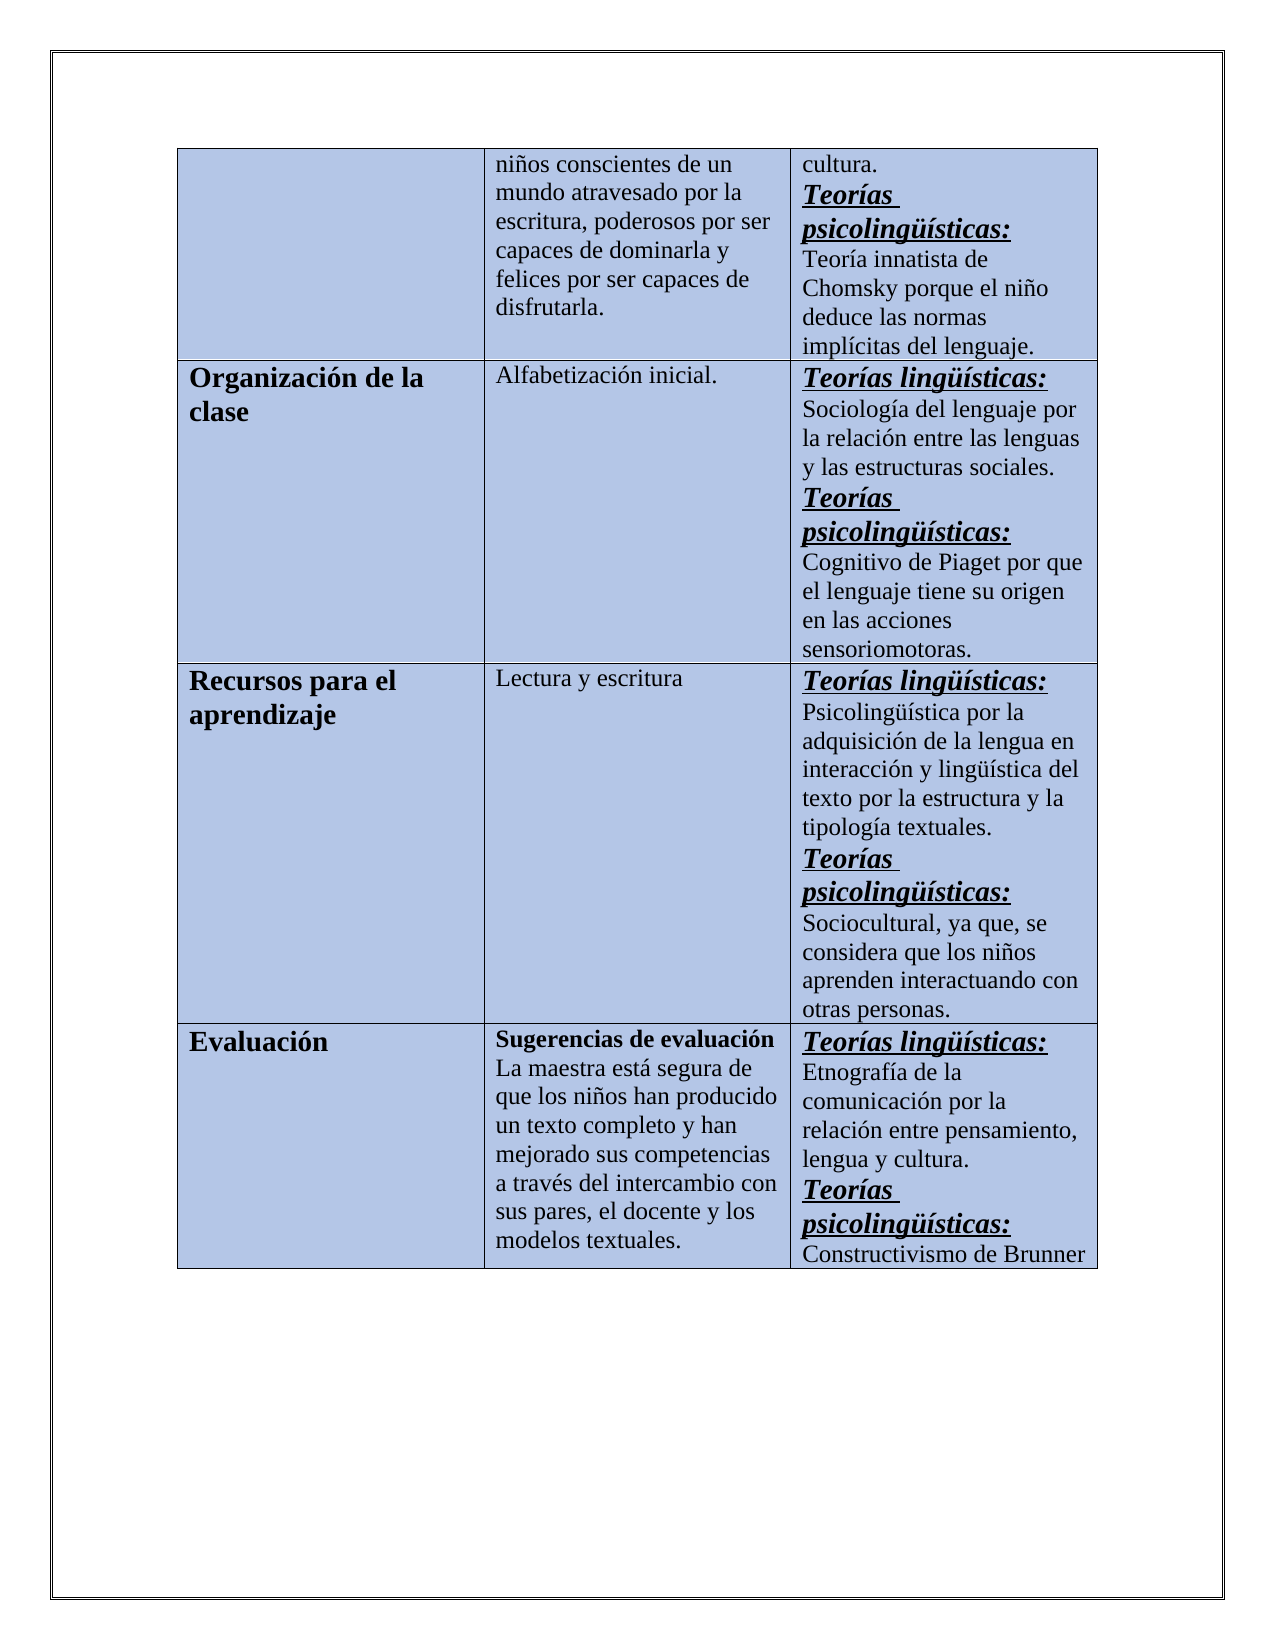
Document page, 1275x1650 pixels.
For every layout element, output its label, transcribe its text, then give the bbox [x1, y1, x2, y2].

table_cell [178, 149, 484, 359]
table_cell Recursos para el aprendizaje [178, 664, 484, 1023]
table_cell Teorías lingüísticas: Sociología del lenguaje por la relación entre las lenguas y las estructuras sociales. Teorías psicolingüísticas: Cognitivo de Piaget por que el lenguaje tiene su origen en las acciones sensoriomotoras. [791, 361, 1097, 662]
table_cell Organización de la clase [178, 361, 484, 662]
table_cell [485, 149, 790, 359]
table_cell Teorías lingüísticas: Etnografía de la comunicación por la relación entre pensamiento, lengua y cultura. Teorías psicolingüísticas: Constructivismo de Brunner [791, 1024, 1097, 1268]
table_cell Teorías lingüísticas: Psicolingüística por la adquisición de la lengua en interacción y lingüística del texto por la estructura y la tipología textuales. Teorías psicolingüísticas: Sociocultural, ya que, se considera que los niños aprenden interactuando con otras personas. [791, 664, 1097, 1023]
table_cell Sugerencias de evaluación La maestra está segura de que los niños han producido un texto completo y han mejorado sus competencias a través del intercambio con sus pares, el docente y los modelos textuales. [485, 1024, 790, 1268]
table_cell Alfabetización inicial. [485, 361, 790, 662]
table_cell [791, 149, 1097, 359]
table_cell Evaluación [178, 1024, 484, 1268]
table_cell Lectura y escritura [485, 664, 790, 1023]
